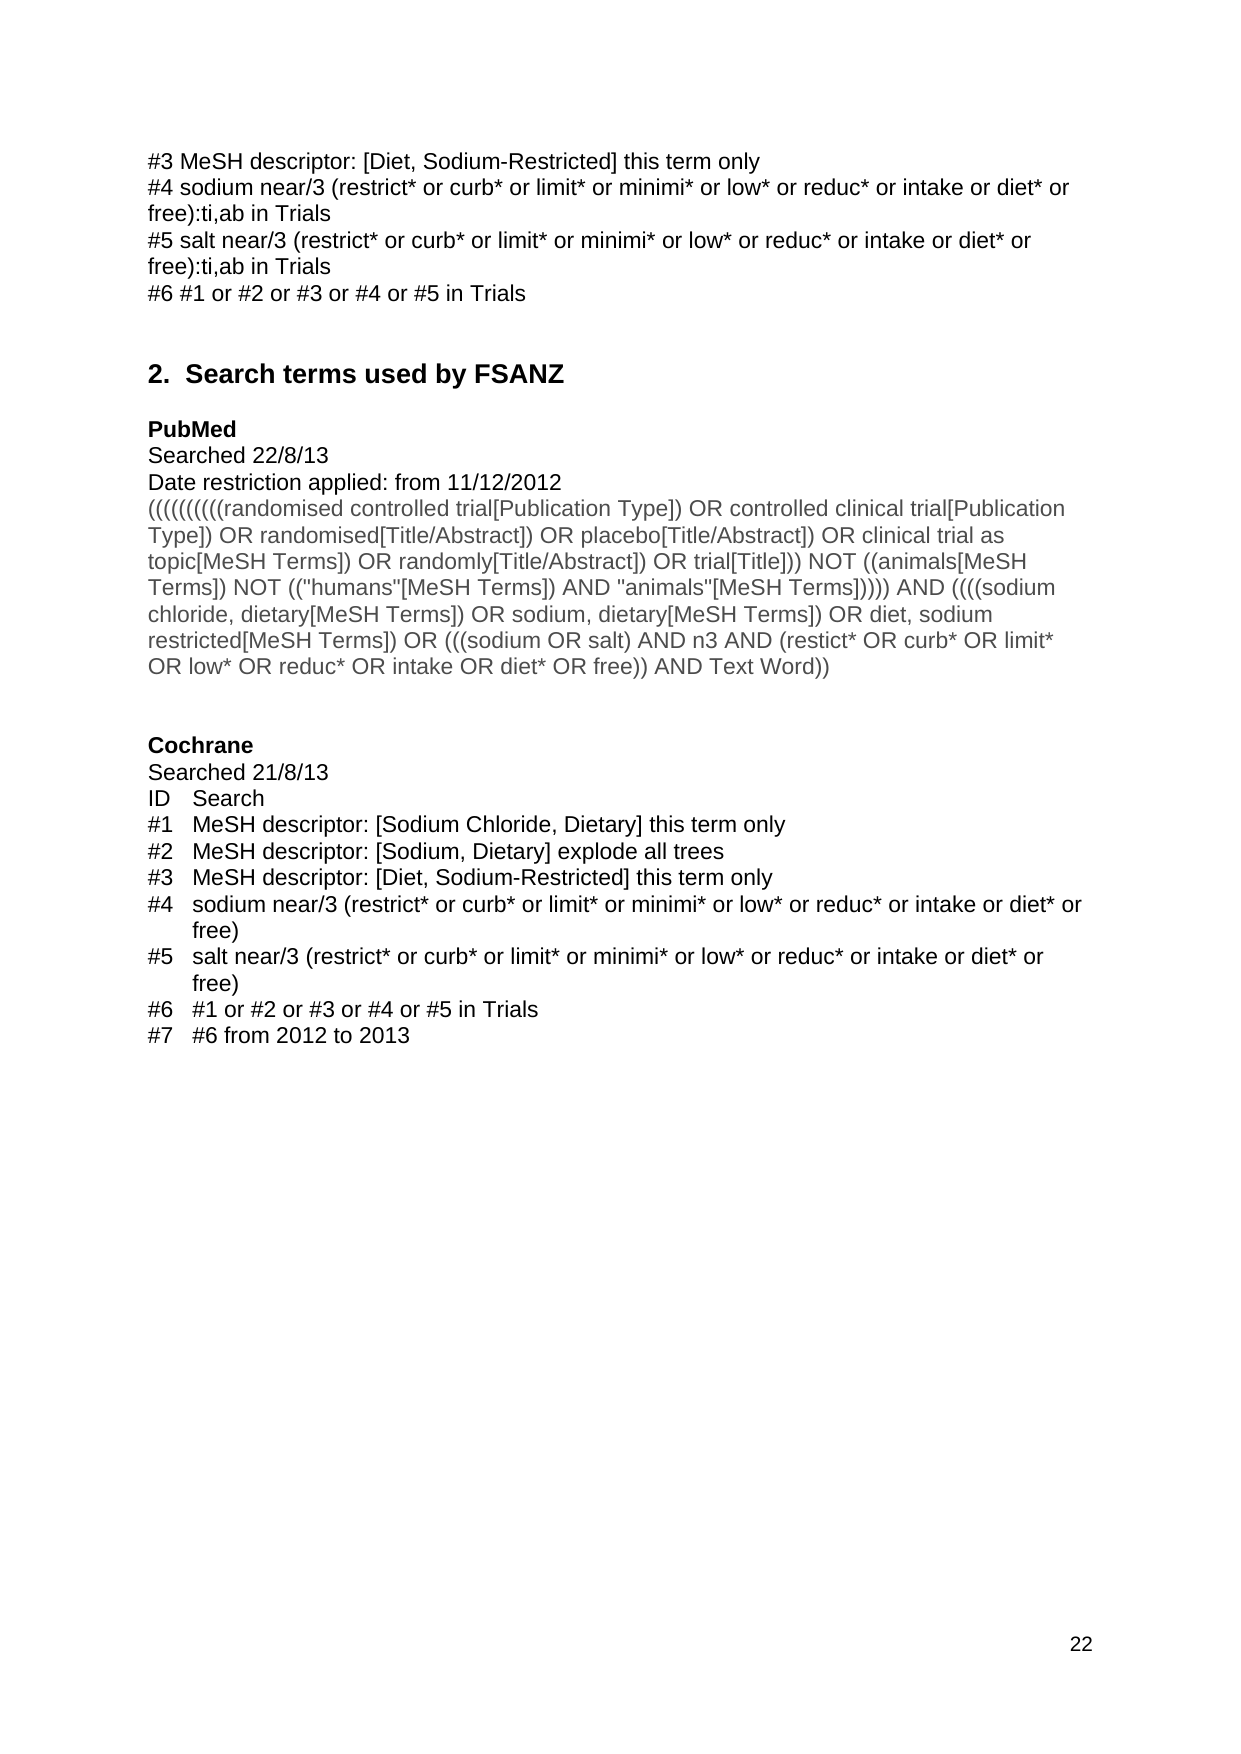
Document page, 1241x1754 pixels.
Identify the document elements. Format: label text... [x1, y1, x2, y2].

text #3 MeSH descriptor: [Diet, Sodium-Restricted] this term only [148, 864, 1092, 891]
text Date restriction applied: from 11/12/2012 [148, 469, 1092, 495]
text #4 sodium near/3 (restrict* or curb* or limit* or minimi* or low* or reduc* or intake or diet* or free):ti,ab in Trials [148, 174, 1092, 227]
text #4 sodium near/3 (restrict* or curb* or limit* or minimi* or low* or reduc* or intake or diet* or free) [148, 891, 1092, 943]
text ((((((((((randomised controlled trial[Publication Type]) OR controlled clinical trial[Publication Type]) OR randomised[Title/Abstract]) OR placebo[Title/Abstract]) OR clinical trial as topic[MeSH Terms]) OR randomly[Title/Abstract]) OR trial[Title])) NOT ((animals[MeSH Terms]) NOT (("humans"[MeSH Terms]) AND "animals"[MeSH Terms])))) AND ((((sodium chloride, dietary[MeSH Terms]) OR sodium, dietary[MeSH Terms]) OR diet, sodium restricted[MeSH Terms]) OR (((sodium OR salt) AND n3 AND (restict* OR curb* OR limit* OR low* OR reduc* OR intake OR diet* OR free)) AND Text Word)) [148, 495, 1092, 680]
text #3 MeSH descriptor: [Diet, Sodium-Restricted] this term only [148, 148, 1092, 174]
text #5 salt near/3 (restrict* or curb* or limit* or minimi* or low* or reduc* or intake or diet* or free) [148, 943, 1092, 996]
text Cochrane [148, 732, 1092, 759]
text #7 #6 from 2012 to 2013 [148, 1022, 1092, 1049]
text #6 #1 or #2 or #3 or #4 or #5 in Trials [148, 279, 1092, 306]
text #6 #1 or #2 or #3 or #4 or #5 in Trials [148, 996, 1092, 1022]
text #5 salt near/3 (restrict* or curb* or limit* or minimi* or low* or reduc* or intake or diet* or free):ti,ab in Trials [148, 227, 1092, 279]
text #2 MeSH descriptor: [Sodium, Dietary] explode all trees [148, 838, 1092, 864]
text ID Search [148, 785, 1092, 811]
list Search terms used by FSANZ [148, 358, 1092, 390]
text Searched 21/8/13 [148, 759, 1092, 785]
text #1 MeSH descriptor: [Sodium Chloride, Dietary] this term only [148, 811, 1092, 838]
text Searched 22/8/13 [148, 442, 1092, 469]
text PubMed [148, 416, 1092, 442]
